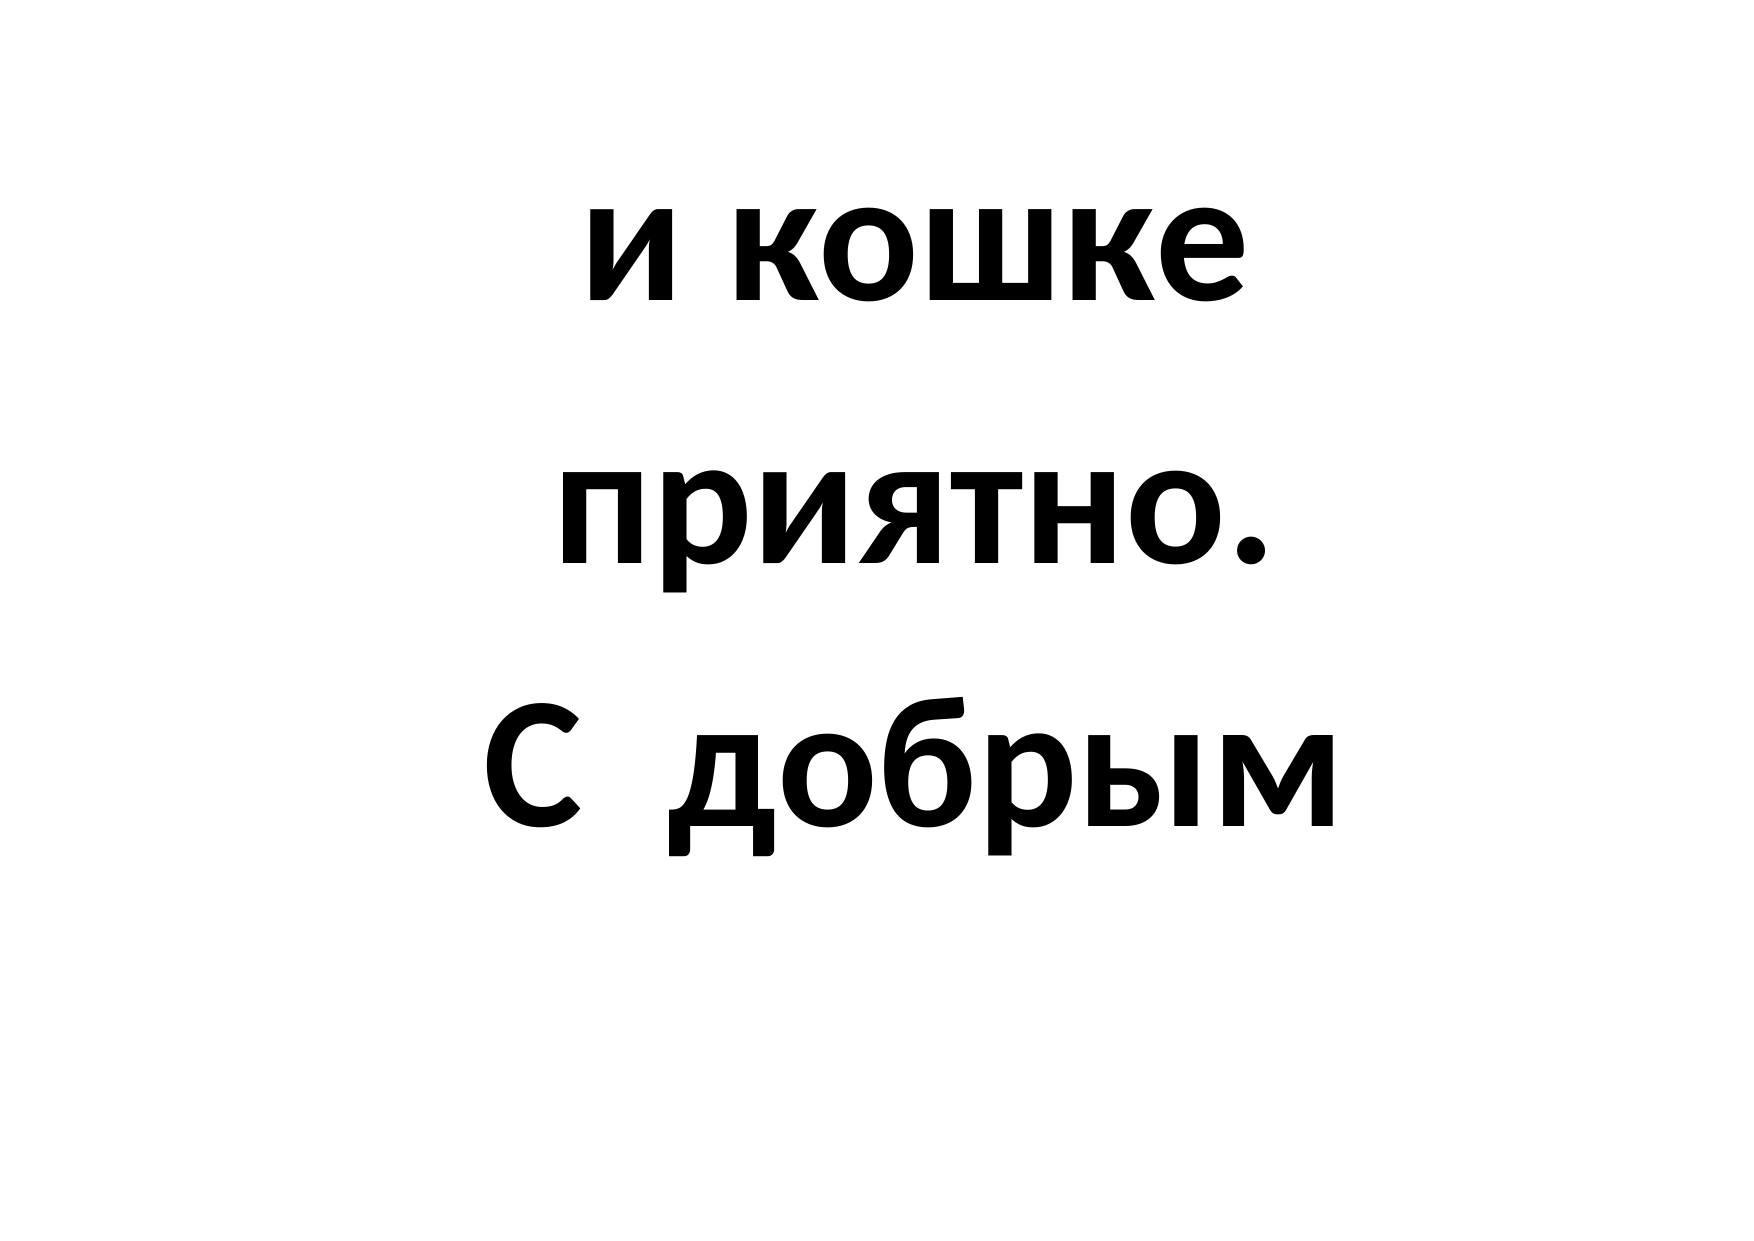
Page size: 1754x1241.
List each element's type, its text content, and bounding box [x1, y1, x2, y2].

list приятно. [193, 381, 1636, 610]
list С добрым [193, 644, 1636, 873]
list и кошке [193, 118, 1636, 347]
